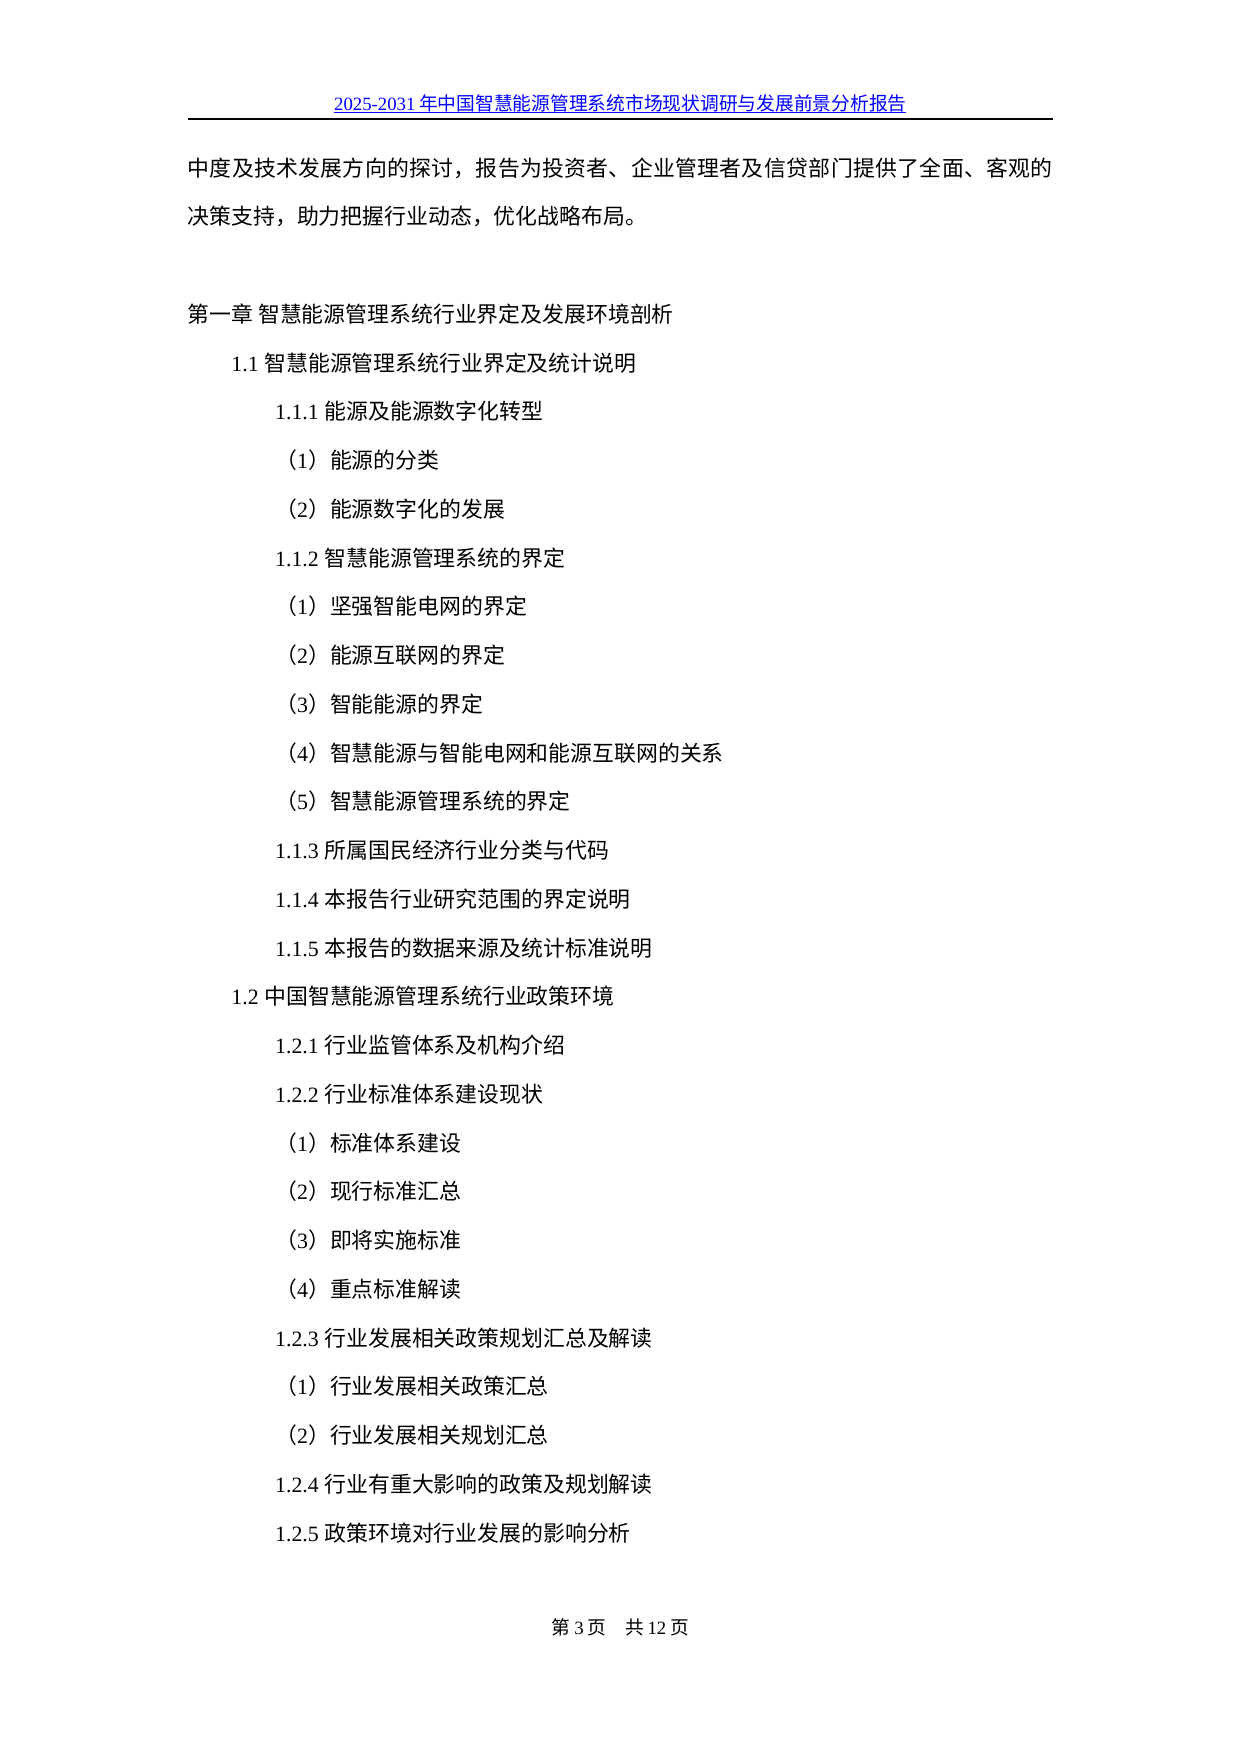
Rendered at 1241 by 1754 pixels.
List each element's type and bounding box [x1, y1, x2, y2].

text [187, 150, 1053, 1548]
